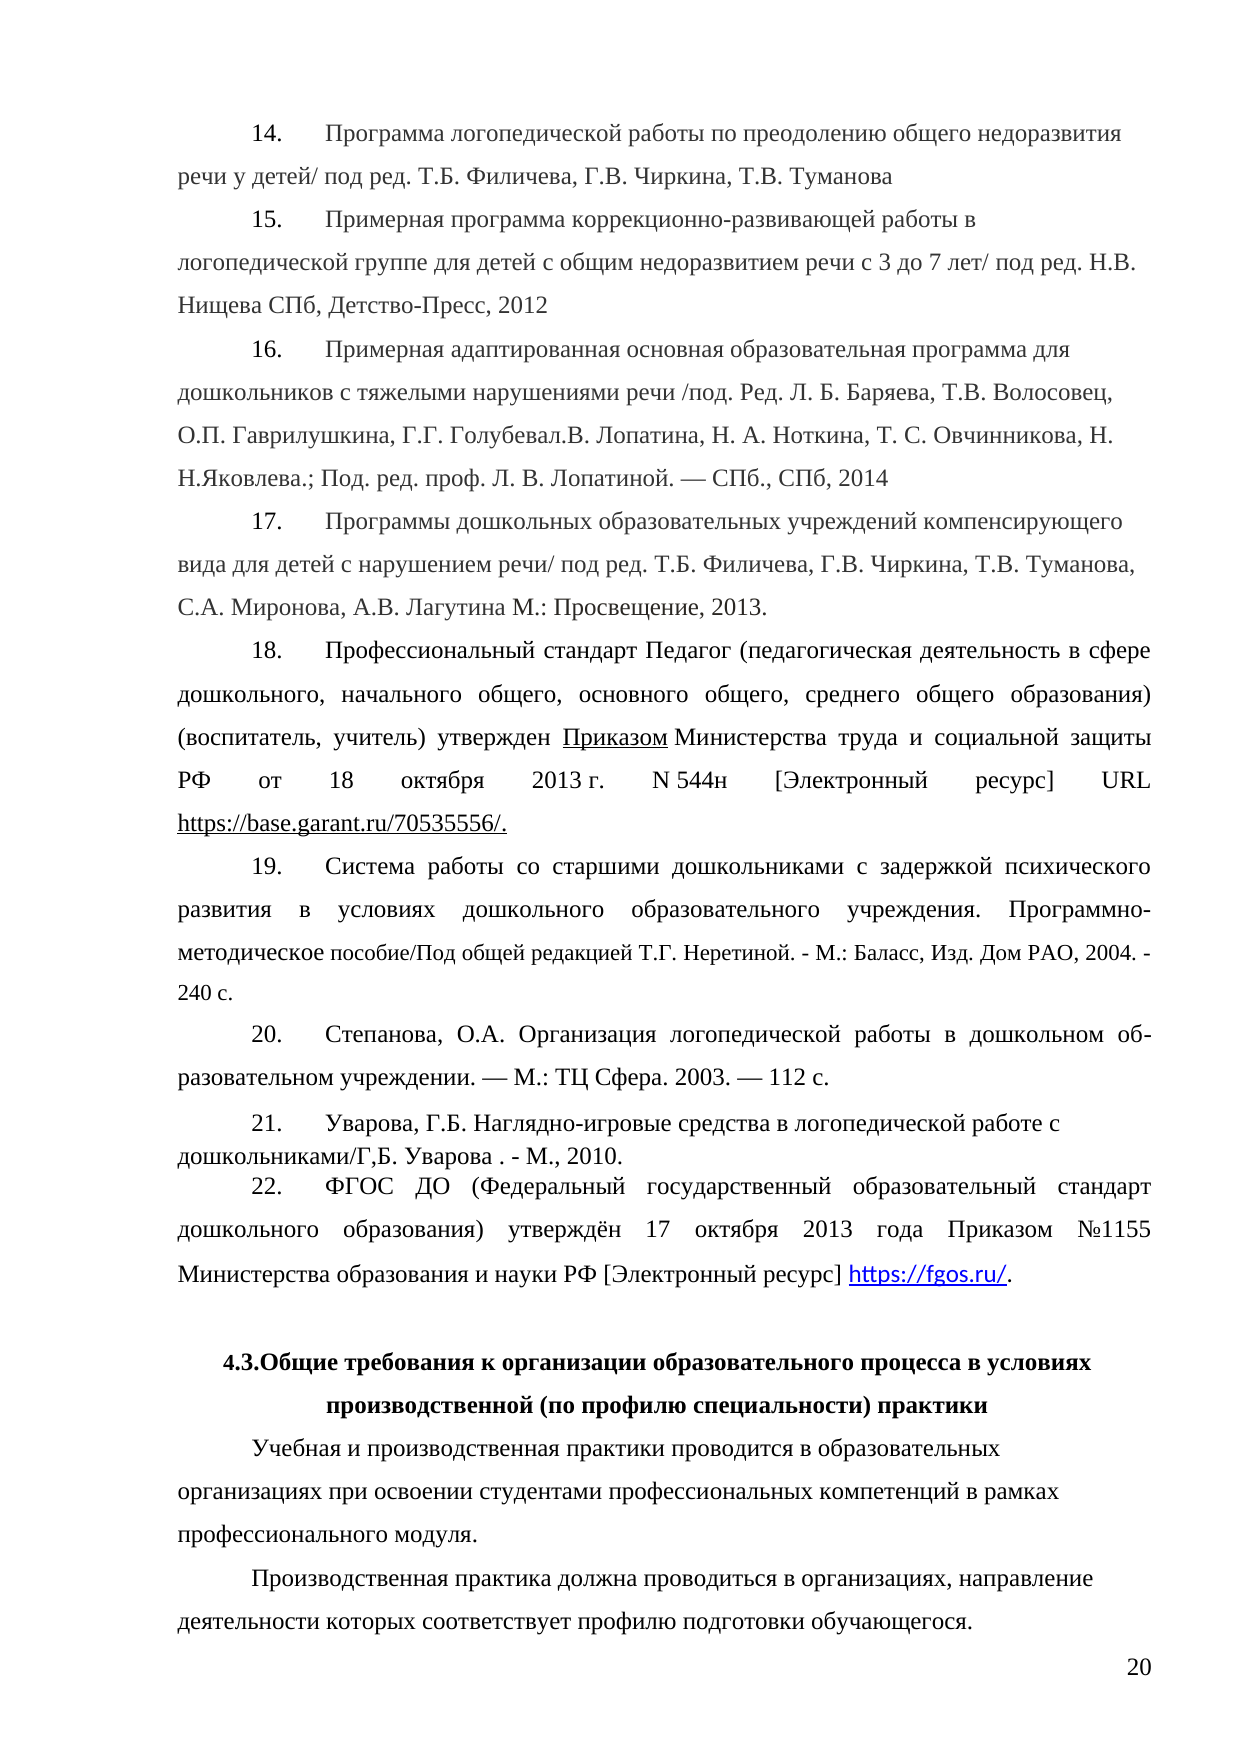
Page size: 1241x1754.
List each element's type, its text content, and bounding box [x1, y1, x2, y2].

text Производственная практика должна проводиться в организациях, направление деятельности которых соответствует профилю подготовки обучающегося. [177, 1563, 1152, 1634]
list Программа логопедической работы по преодолению общего недоразвития речи у детей/ под ред. Т.Б. Филичева, Г.В. Чиркина, Т.В. Туманова [177, 118, 1152, 190]
list Программы дошкольных образовательных учреждений компенсирующего вида для детей с нарушением речи/ под ред. Т.Б. Филичева, Г.В. Чиркина, Т.В. Туманова, С.А. Миронова, А.В. Лагутина М.: Просвещение, 2013. [177, 506, 1152, 621]
text Учебная и производственная практики проводится в образовательных организациях при освоении студентами профессиональных компетенций в рамках профессионального модуля. [177, 1433, 1137, 1548]
list Степанова, О.А. Организация логопедической работы в дошкольном образовательном учреждении. — М.: ТЦ Сфера. 2003. — 112 с. [177, 1019, 1152, 1091]
list ФГОС ДО (Федеральный государственный образовательный стандарт дошкольного образования) утверждён 17 октября 2013 года Приказом №1155 Министерства образования и науки РФ [Электронный ресурс] https://fgos.ru/. [177, 1171, 1152, 1289]
list Примерная программа коррекционно-развивающей работы в логопедической группе для детей с общим недоразвитием речи с 3 до 7 лет/ под ред. Н.В. Нищева СПб, Детство-Пресс, 2012 [177, 204, 1152, 319]
list Примерная адаптированная основная образовательная программа для дошкольников с тяжелыми нарушениями речи /под. Ред. Л. Б. Баряева, Т.В. Волосовец, О.П. Гаврилушкина, Г.Г. Голубевал.В. Лопатина, Н. А. Ноткина, Т. С. Овчинникова, Н. Н.Яковлева.; Под. ред. проф. Л. В. Лопатиной. — СПб., СПб, 2014 [177, 334, 1152, 492]
text 4.3.Общие требования к организации образовательного процесса в условиях производственной (по профилю специальности) практики [177, 1347, 1137, 1419]
list Профессиональный стандарт Педагог (педагогическая деятельность в сфере дошкольного, начального общего, основного общего, среднего общего образования) (воспитатель, учитель) утвержден Приказом Министерства труда и социальной защиты РФ от 18 октября 2013 г. N 544н [Электронный ресурс] URL https://base.garant.ru/70535556/. [177, 636, 1152, 837]
list Уварова, Г.Б. Наглядно-игровые средства в логопедической работе с дошкольниками/Г,Б. Уварова . - М., 2010. [177, 1105, 1152, 1171]
list Система работы со старшими дошкольниками с задержкой психического развития в условиях дошкольного образовательного учреждения. Программно-методическое пособие/Под общей редакцией Т.Г. Неретиной. - М.: Баласс, Изд. Дом РАО, 2004. - 240 с. [177, 851, 1152, 1006]
